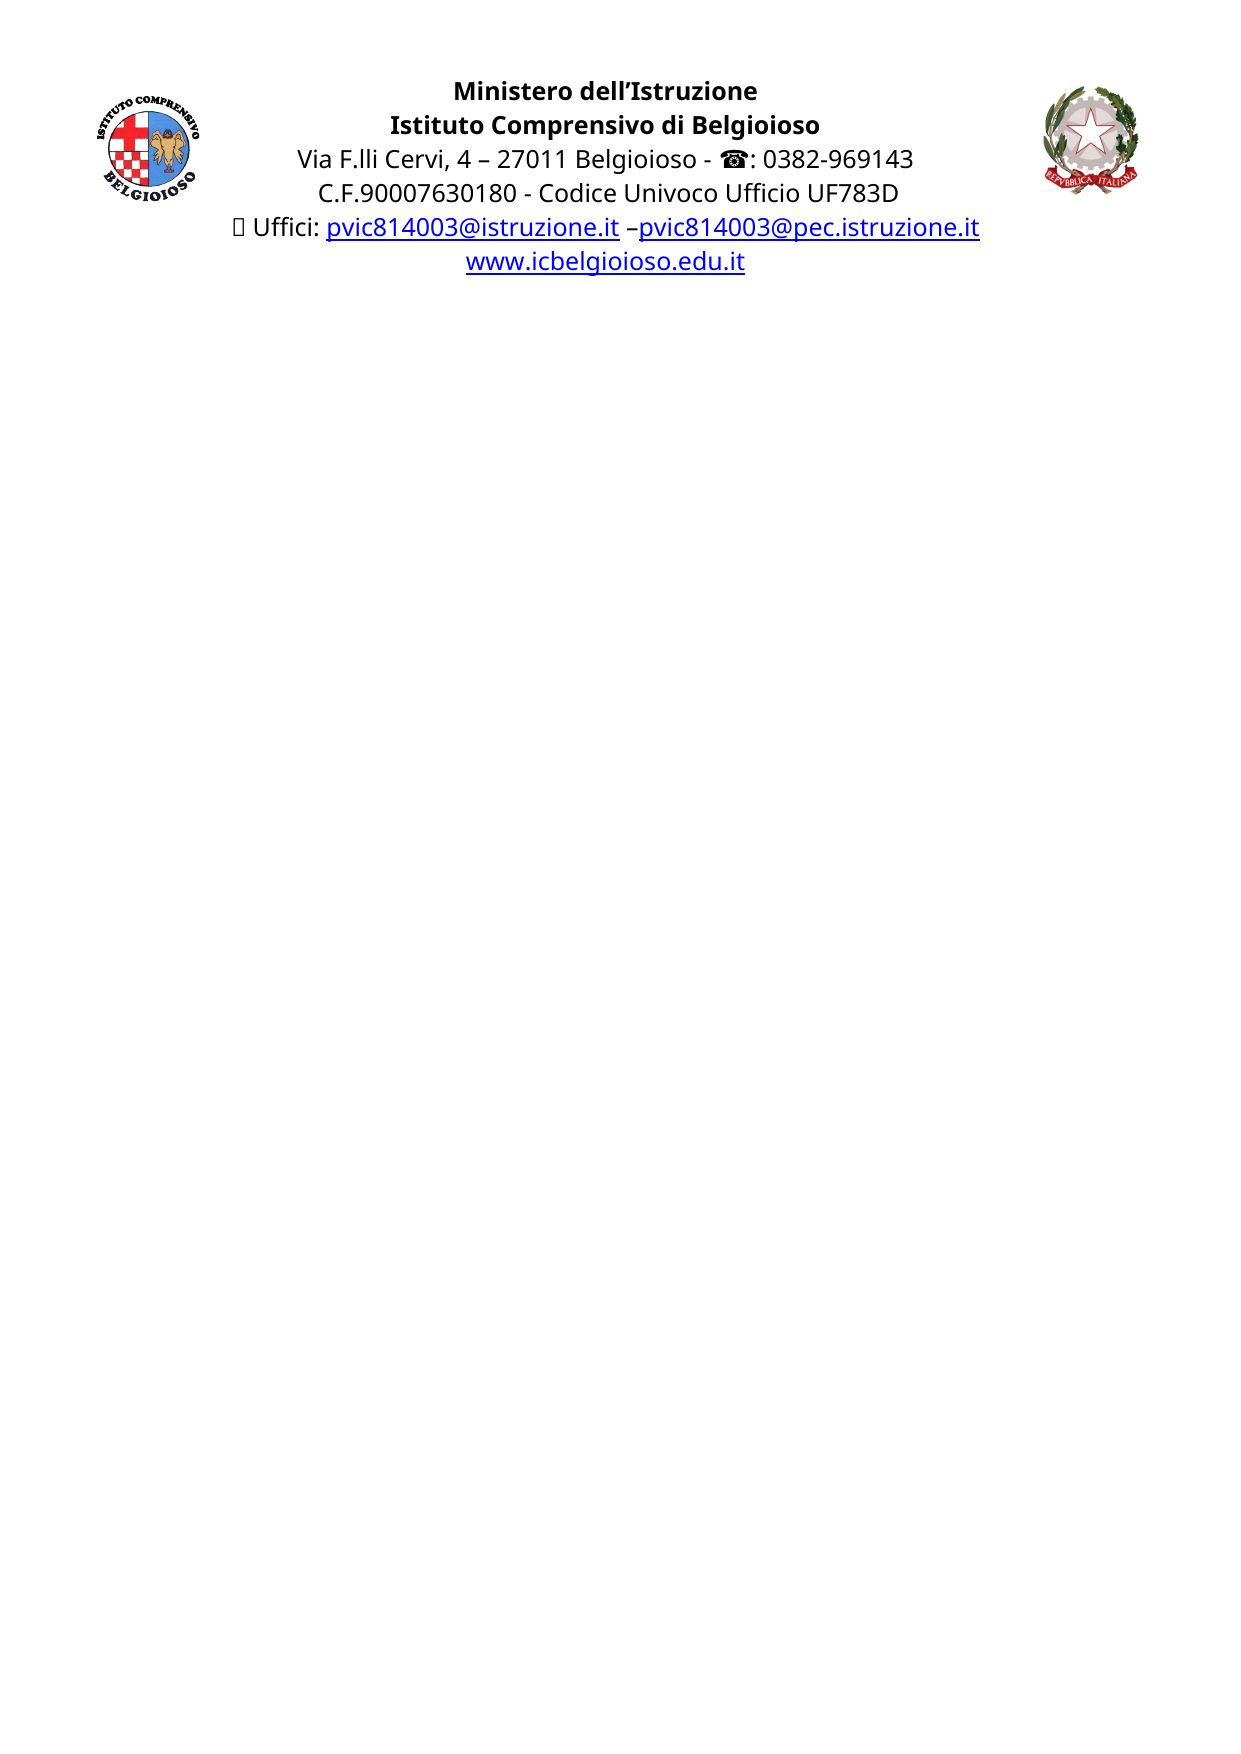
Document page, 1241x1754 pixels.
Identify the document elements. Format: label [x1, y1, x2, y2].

picture [85, 83, 212, 209]
picture [1041, 84, 1141, 197]
